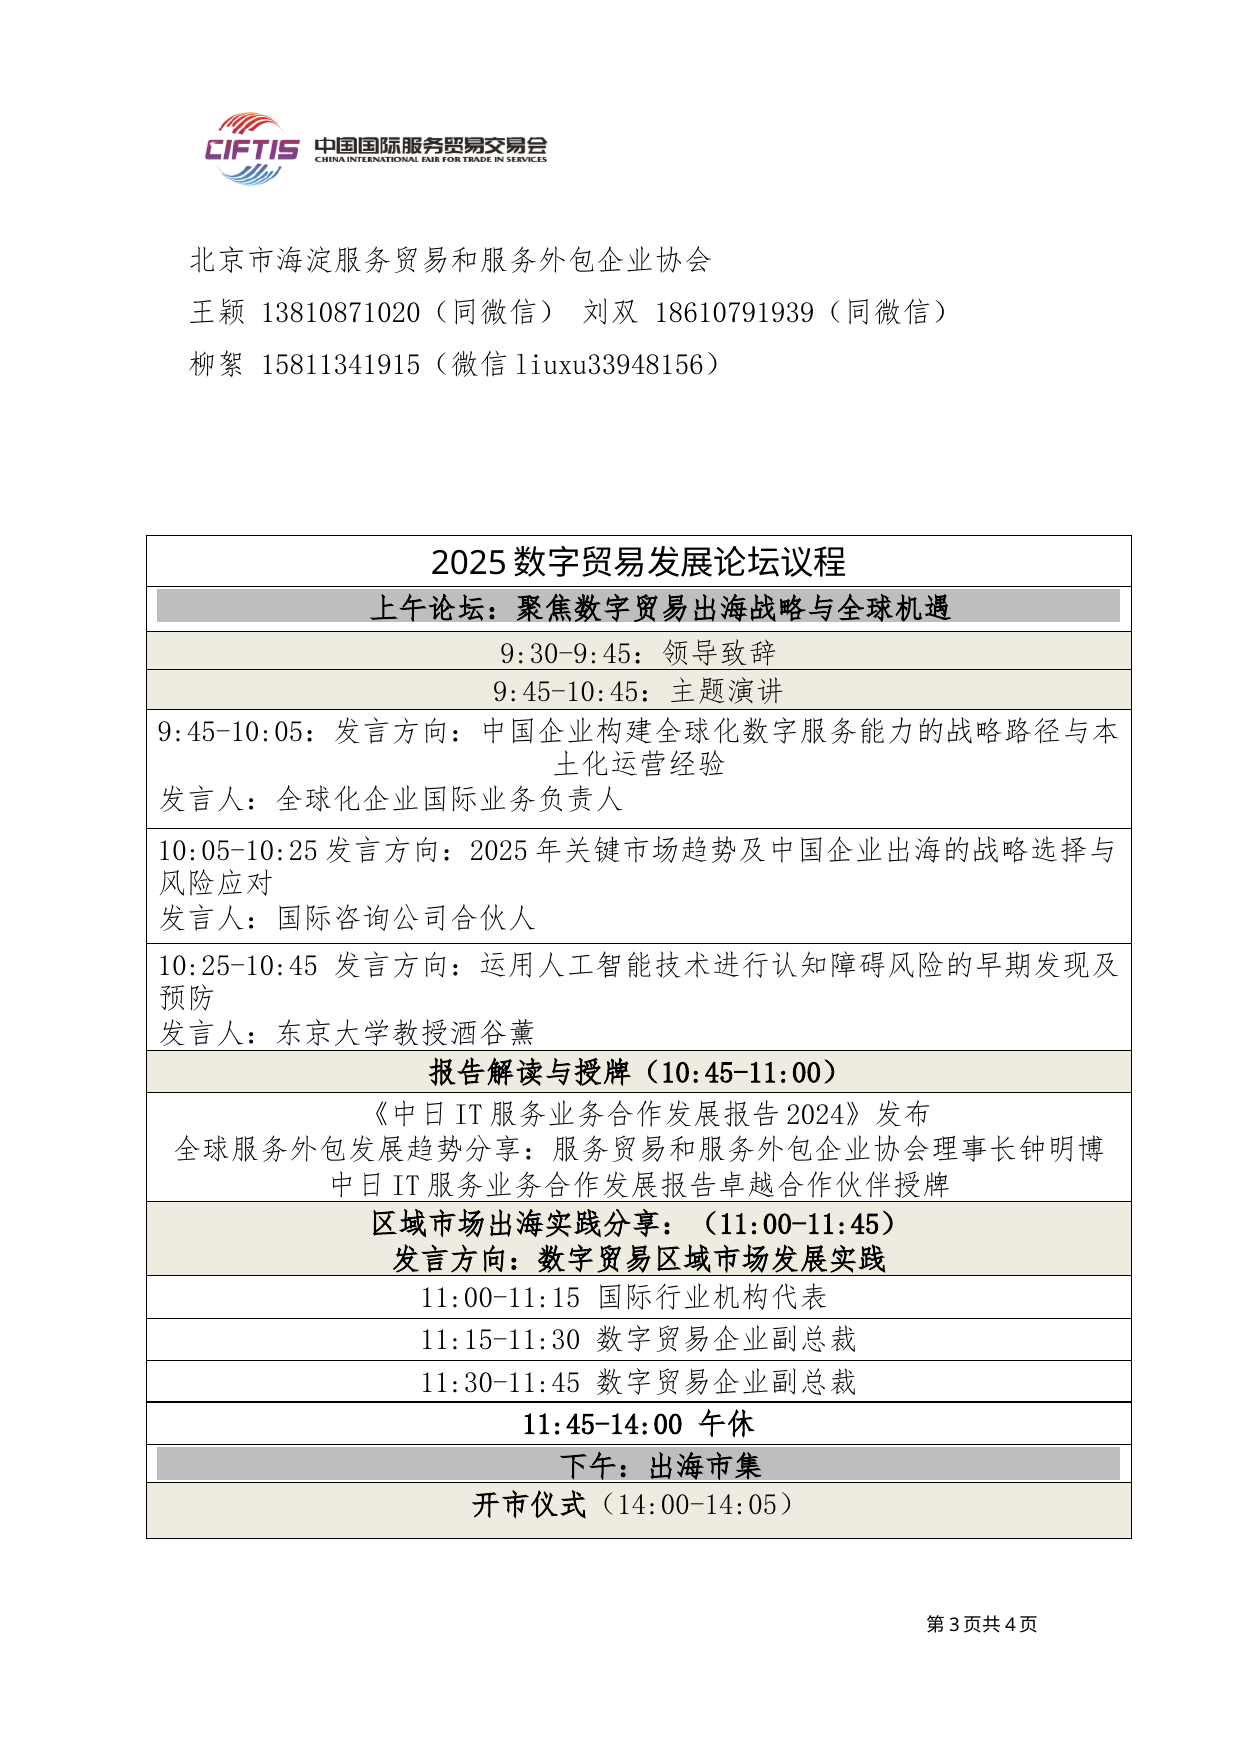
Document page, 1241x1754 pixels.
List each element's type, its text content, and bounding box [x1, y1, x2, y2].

table_cell 上午论坛：聚焦数字贸易出海战略与全球机遇 [147, 587, 1131, 631]
table_cell 11:00-11:15 国际行业机构代表 [147, 1276, 1131, 1317]
table_cell 下午：出海市集 [147, 1445, 1131, 1482]
table_cell 11:30-11:45 数字贸易企业副总裁 [147, 1361, 1131, 1401]
text 柳絮 15811341915（微信liuxu33948156） [187, 326, 1053, 378]
table_cell 9:45-10:45：主题演讲 [147, 670, 1131, 709]
table_cell 9:45-10:05：发言方向：中国企业构建全球化数字服务能力的战略路径与本土化运营经验 发言人：全球化企业国际业务负责人 [147, 710, 1131, 828]
table_cell 《中日IT服务业务合作发展报告2024》发布 全球服务外包发展趋势分享：服务贸易和服务外包企业协会理事长钟明博 中日IT服务业务合作发展报告卓越合作伙伴授牌 [147, 1093, 1131, 1201]
table_cell 11:15-11:30 数字贸易企业副总裁 [147, 1319, 1131, 1360]
table_cell 10:05-10:25发言方向：2025年关键市场趋势及中国企业出海的战略选择与风险应对 发言人：国际咨询公司合伙人 [147, 829, 1131, 943]
table_header 2025数字贸易发展论坛议程 [147, 536, 1131, 586]
table_cell 9:30-9:45：领导致辞 [147, 632, 1131, 669]
text 北京市海淀服务贸易和服务外包企业协会 [187, 222, 1053, 274]
table_cell 开市仪式（14:00-14:05） [147, 1483, 1131, 1538]
table_cell 区域市场出海实践分享：（11:00-11:45） 发言方向：数字贸易区域市场发展实践 [147, 1202, 1131, 1275]
table_cell 10:25-10:45 发言方向：运用人工智能技术进行认知障碍风险的早期发现及预防 发言人：东京大学教授酒谷薰 [147, 944, 1131, 1050]
text 王颖 13810871020（同微信） 刘双 18610791939（同微信） [187, 274, 1053, 326]
picture [187, 103, 564, 191]
table_cell 11:45-14:00 午休 [147, 1403, 1131, 1444]
table_cell 报告解读与授牌（10:45-11:00） [147, 1051, 1131, 1092]
